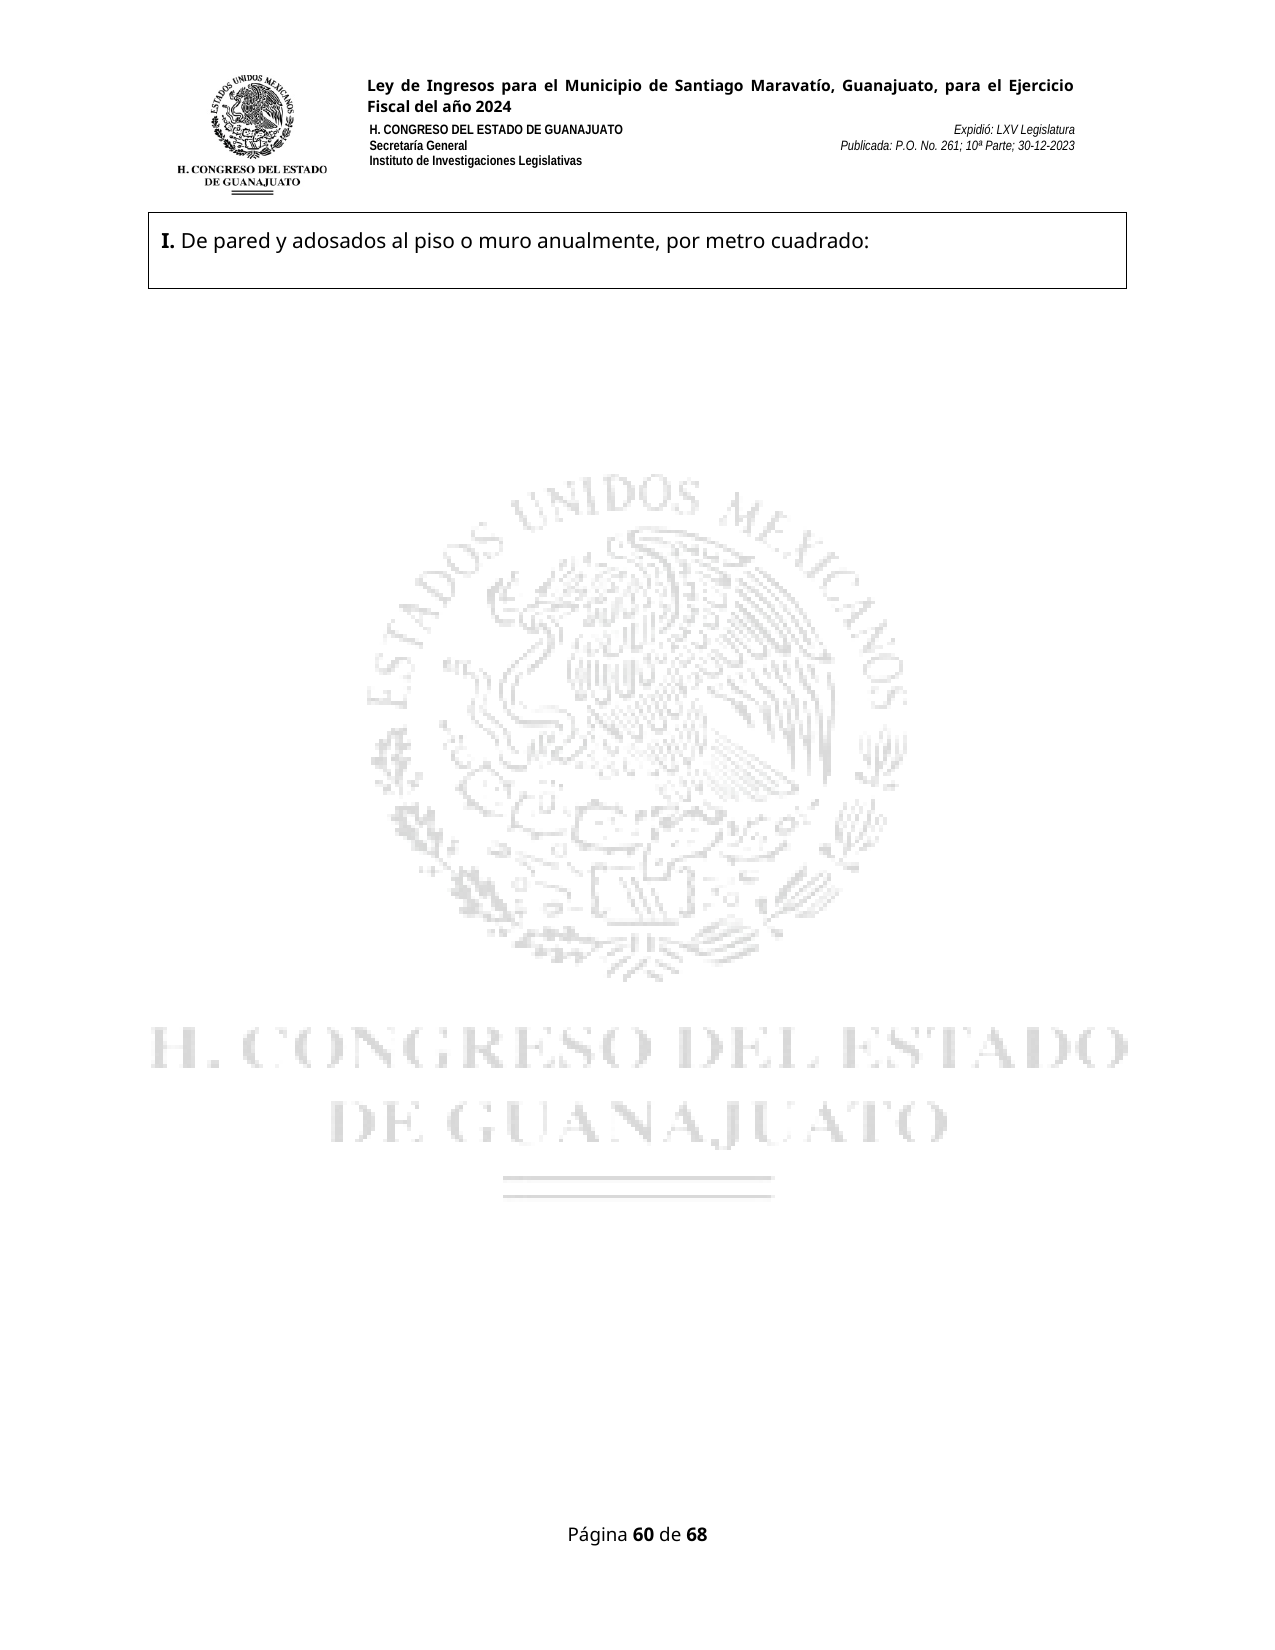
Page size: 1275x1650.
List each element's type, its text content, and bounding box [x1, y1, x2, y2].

picture [177, 75, 327, 201]
table_header I. De pared y adosados al piso o muro anualmente, por metro cuadrado: [149, 213, 1126, 288]
